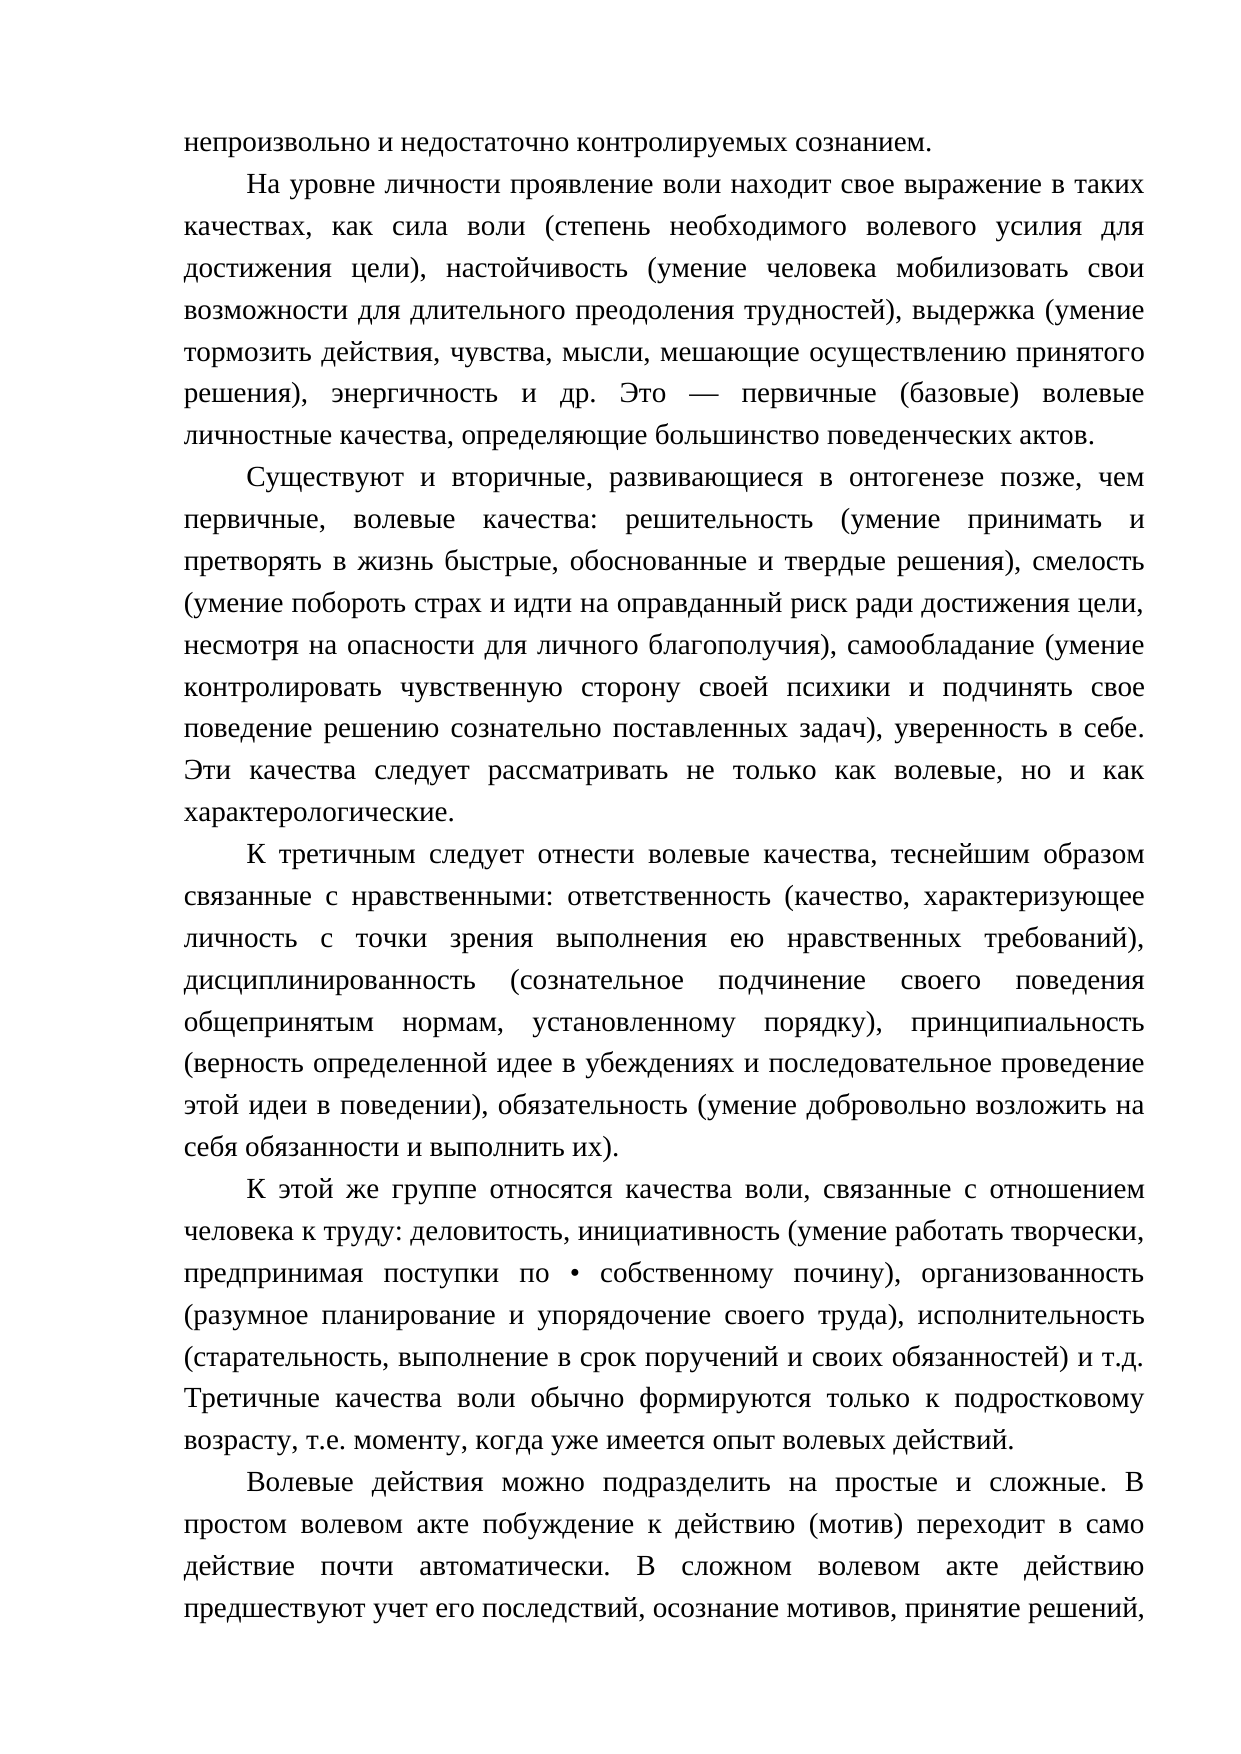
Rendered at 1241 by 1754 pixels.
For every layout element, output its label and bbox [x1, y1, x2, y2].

table_cell [177, 118, 1152, 1630]
